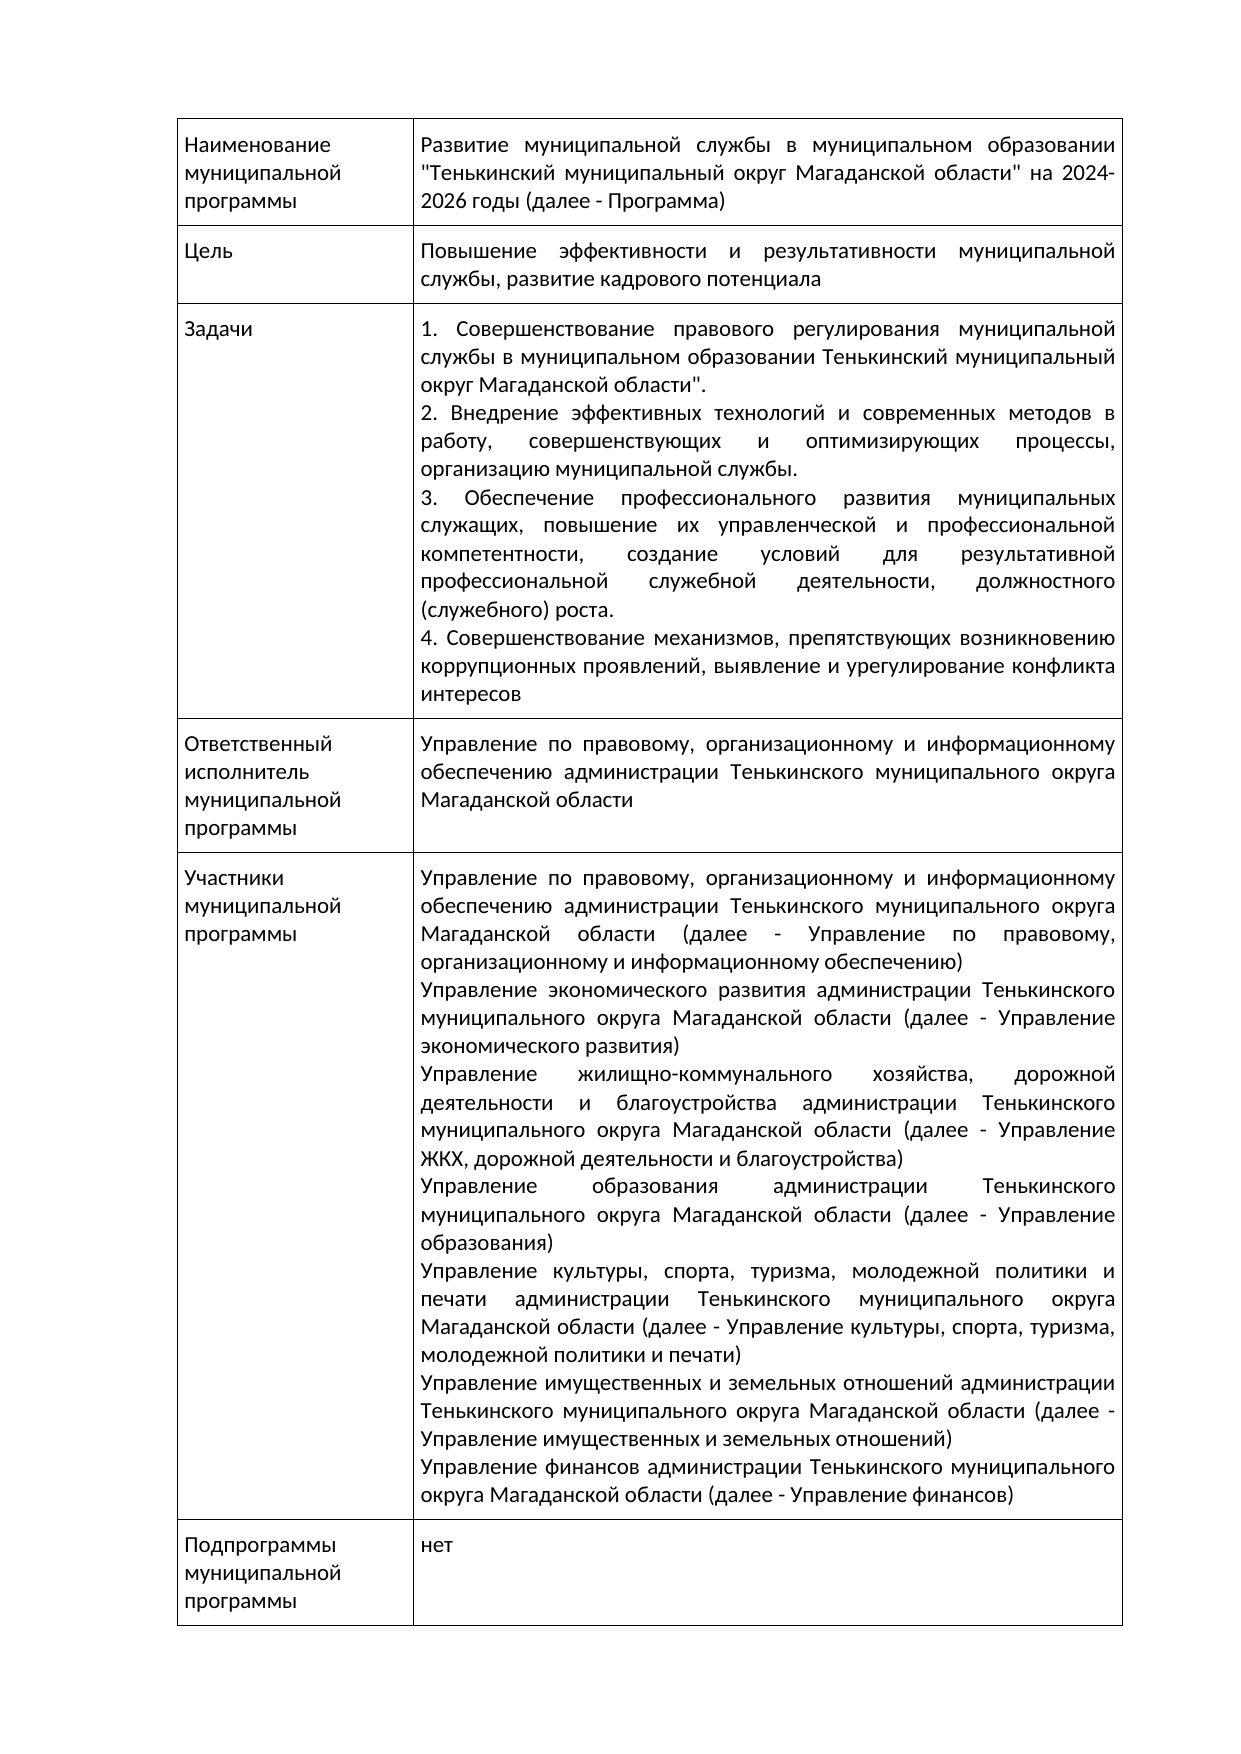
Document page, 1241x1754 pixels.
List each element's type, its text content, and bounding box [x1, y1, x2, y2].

table_cell Участники муниципальной программы [178, 853, 413, 1518]
table_header Наименование муниципальной программы [178, 119, 413, 224]
table_header Развитие муниципальной службы в муниципальном образовании "Тенькинский муниципальный округ Магаданской области" на 2024-2026 годы (далее - Программа) [414, 119, 1122, 224]
table_cell Подпрограммы муниципальной программы [178, 1520, 413, 1625]
table_cell Задачи [178, 304, 413, 717]
table_cell нет [414, 1520, 1122, 1625]
table_cell 1. Совершенствование правового регулирования муниципальной службы в муниципальном образовании Тенькинский муниципальный округ Магаданской области". 2. Внедрение эффективных технологий и современных методов в работу, совершенствующих и оптимизирующих процессы, организацию муниципальной службы. 3. Обеспечение профессионального развития муниципальных служащих, повышение их управленческой и профессиональной компетентности, создание условий для результативной профессиональной служебной деятельности, должностного (служебного) роста. 4. Совершенствование механизмов, препятствующих возникновению коррупционных проявлений, выявление и урегулирование конфликта интересов [414, 304, 1122, 717]
table_cell Ответственный исполнитель муниципальной программы [178, 719, 413, 852]
table_cell Управление по правовому, организационному и информационному обеспечению администрации Тенькинского муниципального округа Магаданской области [414, 719, 1122, 852]
table_cell Управление по правовому, организационному и информационному обеспечению администрации Тенькинского муниципального округа Магаданской области (далее - Управление по правовому, организационному и информационному обеспечению) Управление экономического развития администрации Тенькинского муниципального округа Магаданской области (далее - Управление экономического развития) Управление жилищно-коммунального хозяйства, дорожной деятельности и благоустройства администрации Тенькинского муниципального округа Магаданской области (далее - Управление ЖКХ, дорожной деятельности и благоустройства) Управление образования администрации Тенькинского муниципального округа Магаданской области (далее - Управление образования) Управление культуры, спорта, туризма, молодежной политики и печати администрации Тенькинского муниципального округа Магаданской области (далее - Управление культуры, спорта, туризма, молодежной политики и печати) Управление имущественных и земельных отношений администрации Тенькинского муниципального округа Магаданской области (далее - Управление имущественных и земельных отношений) Управление финансов администрации Тенькинского муниципального округа Магаданской области (далее - Управление финансов) [414, 853, 1122, 1518]
table_cell Цель [178, 226, 413, 303]
table_cell Повышение эффективности и результативности муниципальной службы, развитие кадрового потенциала [414, 226, 1122, 303]
